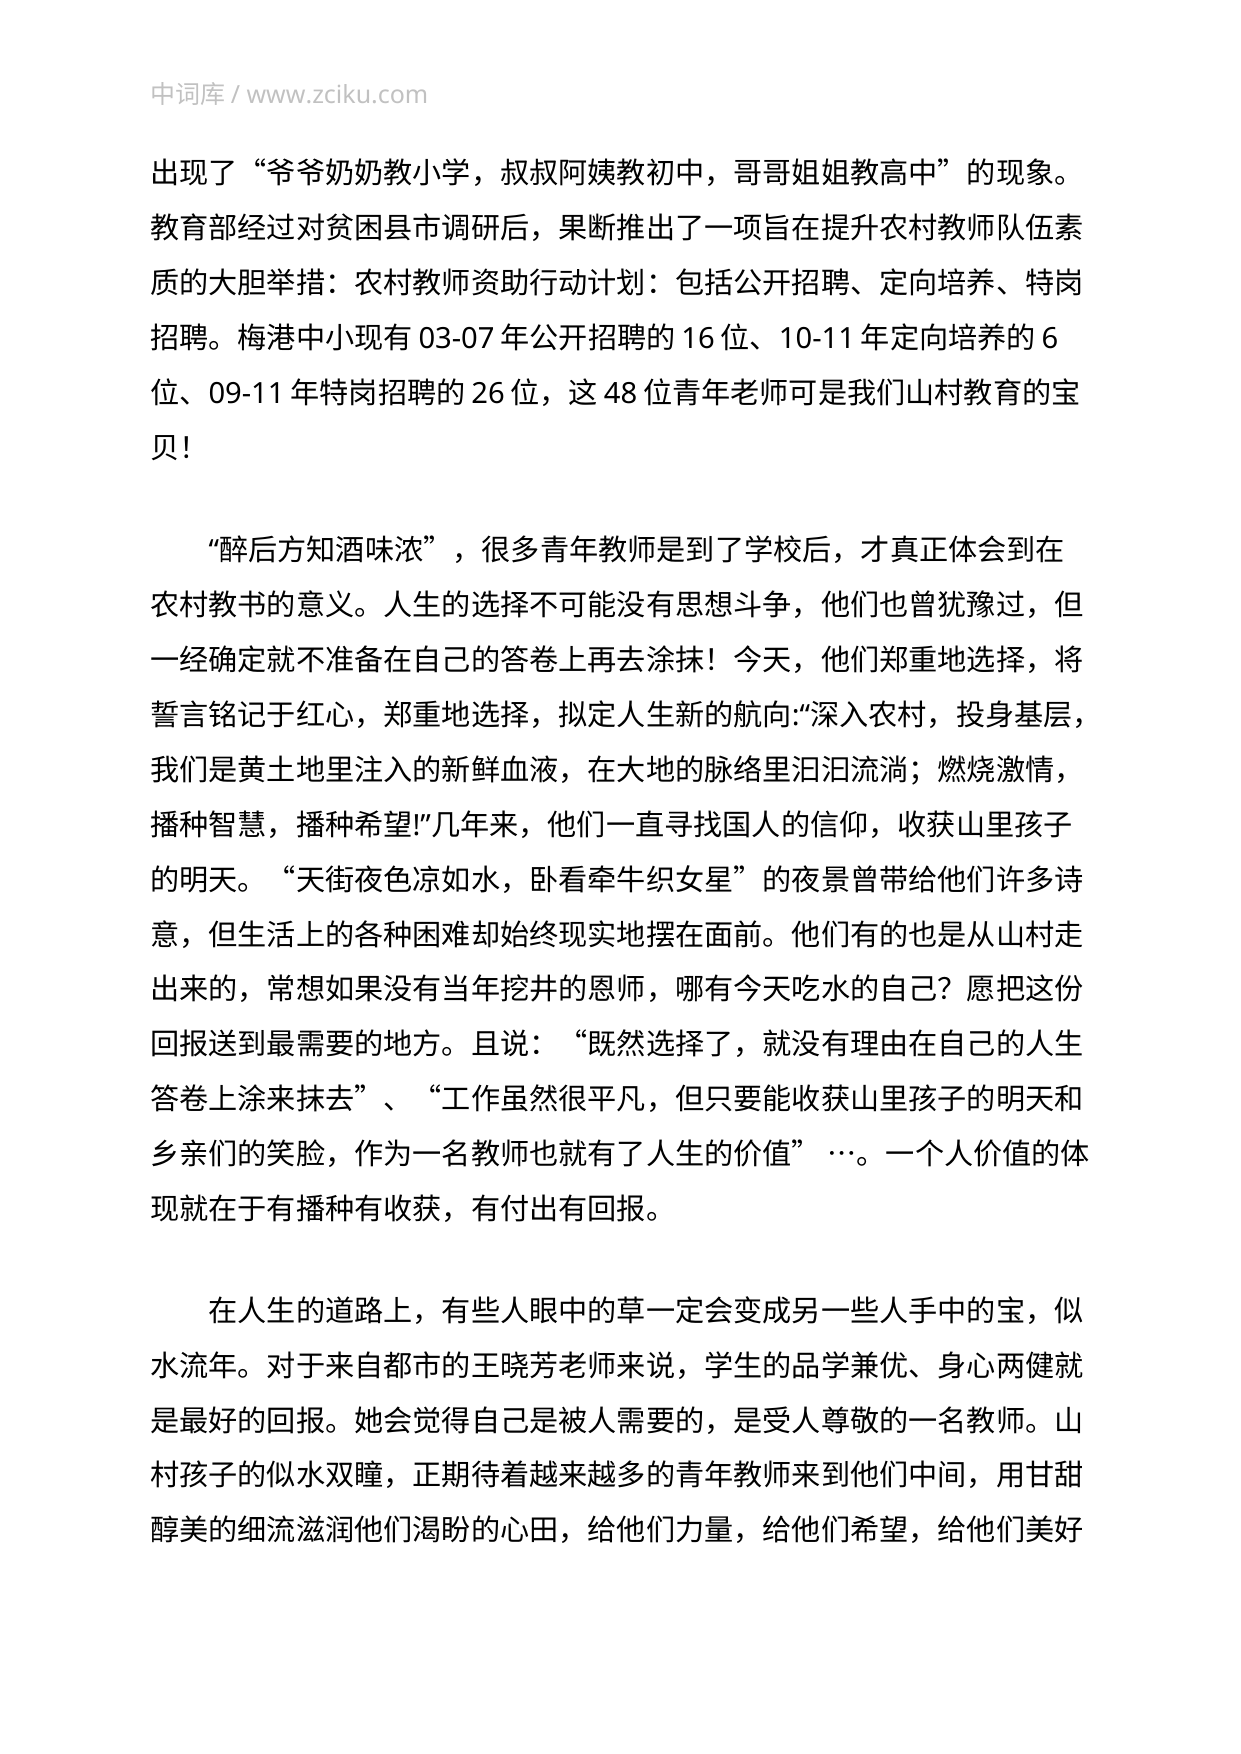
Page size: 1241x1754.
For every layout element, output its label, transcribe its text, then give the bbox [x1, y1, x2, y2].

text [150, 150, 1090, 467]
text “醉后方知酒味浓”，很多青年教师是到了学校后，才真正体会到在农村教书的意义。人生的选择不可能没有思想斗争，他们也曾犹豫过，但一经确定就不准备在自己的答卷上再去涂抹！今天，他们郑重地选择，将誓言铭记于红心，郑重地选择，拟定人生新的航向:“深入农村，投身基层，我们是黄土地里注入的新鲜血液，在大地的脉络里汩汩流淌；燃烧激情，播种智慧，播种希望!”几年来，他们一直寻找国人的信仰，收获山里孩子的明天。“天街夜色凉如水，卧看牵牛织女星”的夜景曾带给他们许多诗意，但生活上的各种困难却始终现实地摆在面前。他们有的也是从山村走出来的，常想如果没有当年挖井的恩师，哪有今天吃水的自己？愿把这份回报送到最需要的地方。且说：“既然选择了，就没有理由在自己的人生答卷上涂来抹去”、“工作虽然很平凡，但只要能收获山里孩子的明天和乡亲们的笑脸，作为一名教师也就有了人生的价值” …。一个人价值的体现就在于有播种有收获，有付出有回报。 [150, 526, 1090, 1228]
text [150, 1287, 1090, 1549]
